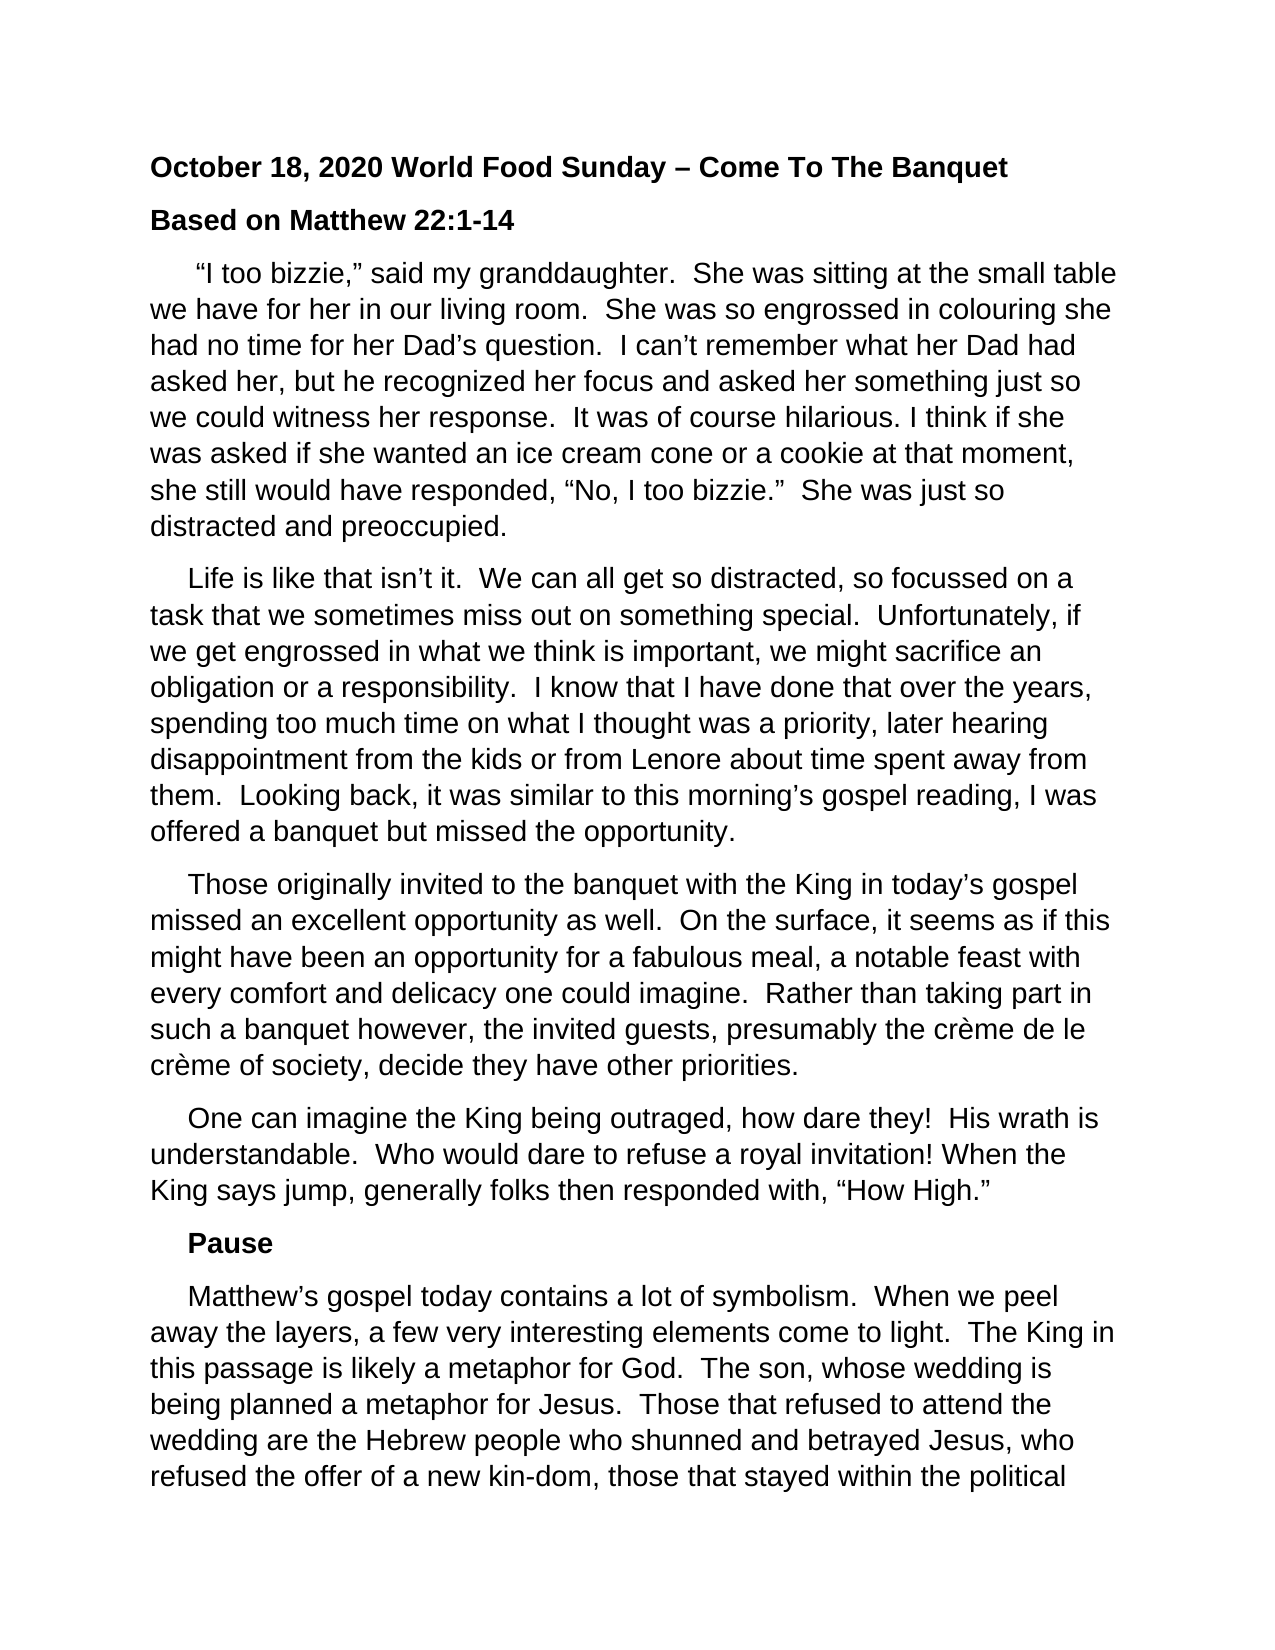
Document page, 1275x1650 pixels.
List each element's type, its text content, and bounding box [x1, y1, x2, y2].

text Based on Matthew 22:1-14 [150, 203, 1125, 236]
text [150, 1279, 1125, 1493]
text Those originally invited to the banquet with the King in today’s gospel missed an excellent opportunity as well. On the surface, it seems as if this might have been an opportunity for a fabulous meal, a notable feast with every comfort and delicacy one could imagine. Rather than taking part in such a banquet however, the invited guests, presumably the crème de le crème of society, decide they have other priorities. [150, 867, 1125, 1082]
text October 18, 2020 World Food Sunday – Come To The Banquet [150, 150, 1125, 183]
text “I too bizzie,” said my granddaughter. She was sitting at the small table we have for her in our living room. She was so engrossed in colouring she had no time for her Dad’s question. I can’t remember what her Dad had asked her, but he recognized her focus and asked her something just so we could witness her response. It was of course hilarious. I think if she was asked if she wanted an ice cream cone or a cookie at that moment, she still would have responded, “No, I too bizzie.” She was just so distracted and preoccupied. [150, 256, 1125, 542]
text Pause [150, 1226, 1125, 1259]
text Life is like that isn’t it. We can all get so distracted, so focussed on a task that we sometimes miss out on something special. Unfortunately, if we get engrossed in what we think is important, we might sacrifice an obligation or a responsibility. I know that I have done that over the years, spending too much time on what I thought was a priority, later hearing disappointment from the kids or from Lenore about time spent away from them. Looking back, it was similar to this morning’s gospel reading, I was offered a banquet but missed the opportunity. [150, 561, 1125, 848]
text One can imagine the King being outraged, how dare they! His wrath is understandable. Who would dare to refuse a royal invitation! When the King says jump, generally folks then responded with, “How High.” [150, 1101, 1125, 1207]
